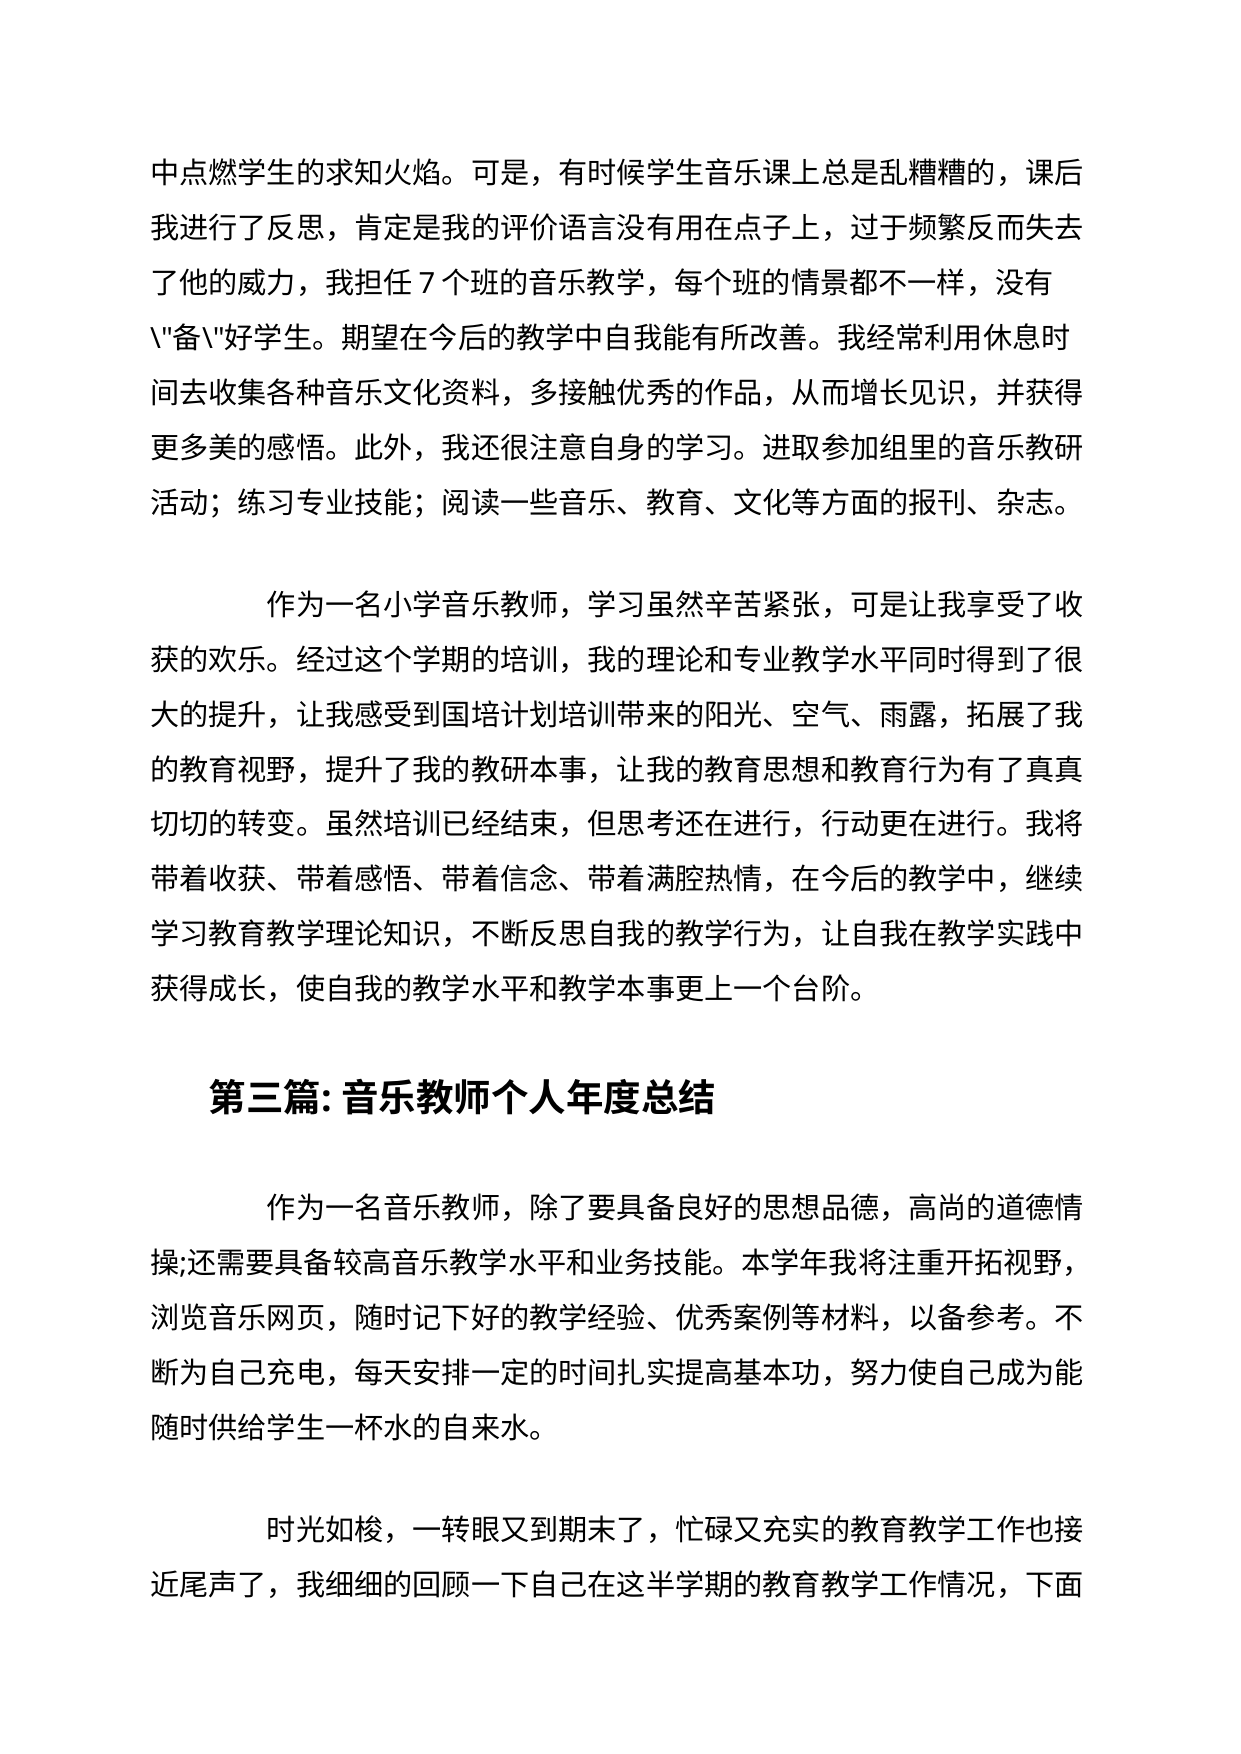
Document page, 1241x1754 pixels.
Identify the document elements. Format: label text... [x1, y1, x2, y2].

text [150, 150, 1090, 522]
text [150, 1506, 1090, 1604]
text 作为一名小学音乐教师，学习虽然辛苦紧张，可是让我享受了收获的欢乐。经过这个学期的培训，我的理论和专业教学水平同时得到了很大的提升，让我感受到国培计划培训带来的阳光、空气、雨露，拓展了我的教育视野，提升了我的教研本事，让我的教育思想和教育行为有了真真切切的转变。虽然培训已经结束，但思考还在进行，行动更在进行。我将带着收获、带着感悟、带着信念、带着满腔热情，在今后的教学中，继续学习教育教学理论知识，不断反思自我的教学行为，让自我在教学实践中获得成长，使自我的教学水平和教学本事更上一个台阶。 [150, 581, 1090, 1008]
text 作为一名音乐教师，除了要具备良好的思想品德，高尚的道德情操;还需要具备较高音乐教学水平和业务技能。本学年我将注重开拓视野，浏览音乐网页，随时记下好的教学经验、优秀案例等材料，以备参考。不断为自己充电，每天安排一定的时间扎实提高基本功，努力使自己成为能随时供给学生一杯水的自来水。 [150, 1185, 1090, 1447]
text 第三篇: 音乐教师个人年度总结 [150, 1067, 1090, 1122]
